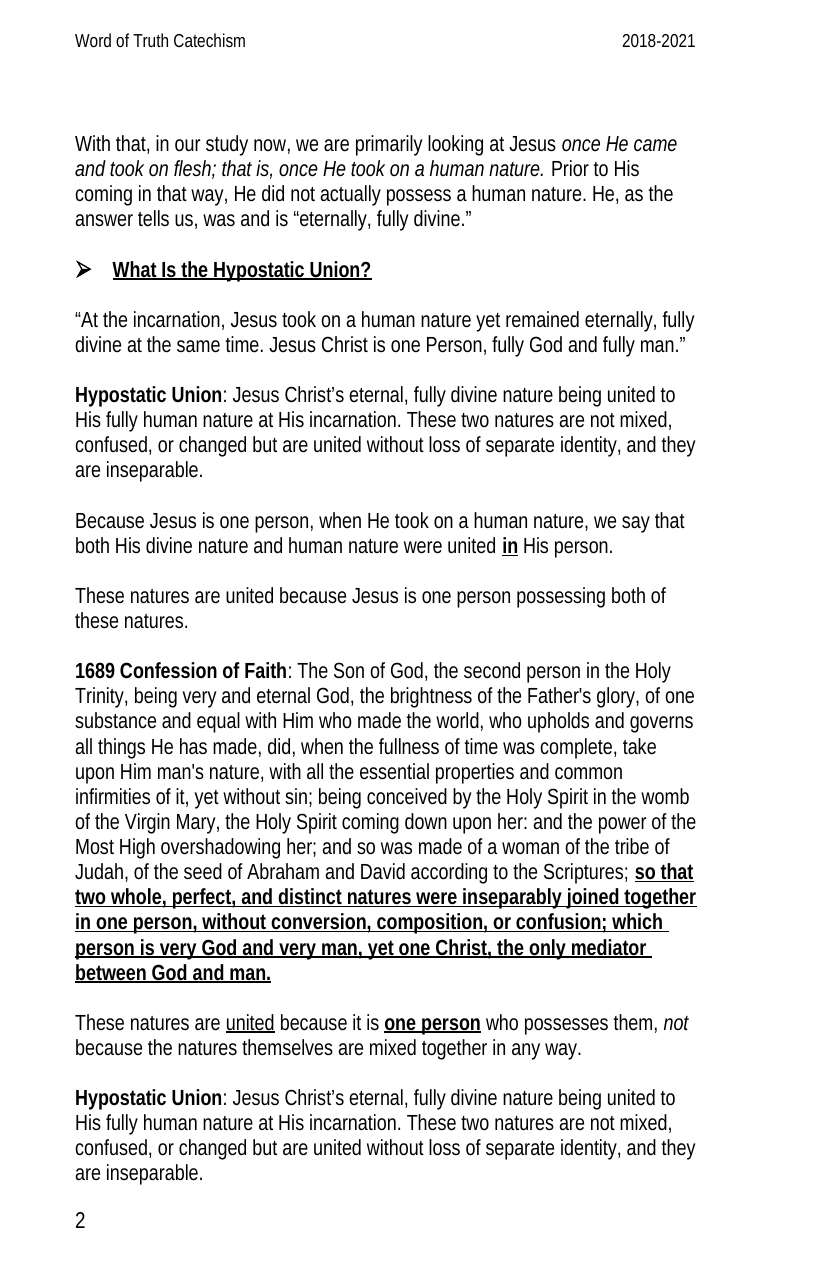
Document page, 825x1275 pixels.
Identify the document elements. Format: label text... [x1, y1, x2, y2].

text Because Jesus is one person, when He took on a human nature, we say that both His divine nature and human nature were united in His person. [75, 508, 697, 558]
text These natures are united because it is one person who possesses them, not because the natures themselves are mixed together in any way. [75, 1010, 697, 1060]
text These natures are united because Jesus is one person possessing both of these natures. [75, 583, 697, 633]
text Hypostatic Union: Jesus Christ’s eternal, fully divine nature being united to His fully human nature at His incarnation. These two natures are not mixed, confused, or changed but are united without loss of separate identity, and they are inseparable. [75, 382, 697, 482]
text Hypostatic Union: Jesus Christ’s eternal, fully divine nature being united to His fully human nature at His incarnation. These two natures are not mixed, confused, or changed but are united without loss of separate identity, and they are inseparable. [75, 1085, 697, 1185]
text 1689 Confession of Faith: The Son of God, the second person in the Holy Trinity, being very and eternal God, the brightness of the Father's glory, of one substance and equal with Him who made the world, who upholds and governs all things He has made, did, when the fullness of time was complete, take upon Him man's nature, with all the essential properties and common infirmities of it, yet without sin; being conceived by the Holy Spirit in the womb of the Virgin Mary, the Holy Spirit coming down upon her: and the power of the Most High overshadowing her; and so was made of a woman of the tribe of Judah, of the seed of Abraham and David according to the Scriptures; so that two whole, perfect, and distinct natures were inseparably joined together in one person, without conversion, composition, or confusion; which person is very God and very man, yet one Christ, the only mediator between God and man. [75, 658, 697, 906]
text With that, in our study now, we are primarily looking at Jesus once He came and took on flesh; that is, once He took on a human nature. Prior to His coming in that way, He did not actually possess a human nature. He, as the answer tells us, was and is “eternally, fully divine.” [75, 131, 697, 231]
text “At the incarnation, Jesus took on a human nature yet remained eternally, fully divine at the same time. Jesus Christ is one Person, fully God and fully man.” [75, 307, 697, 357]
list What Is the Hypostatic Union? [75, 256, 697, 282]
